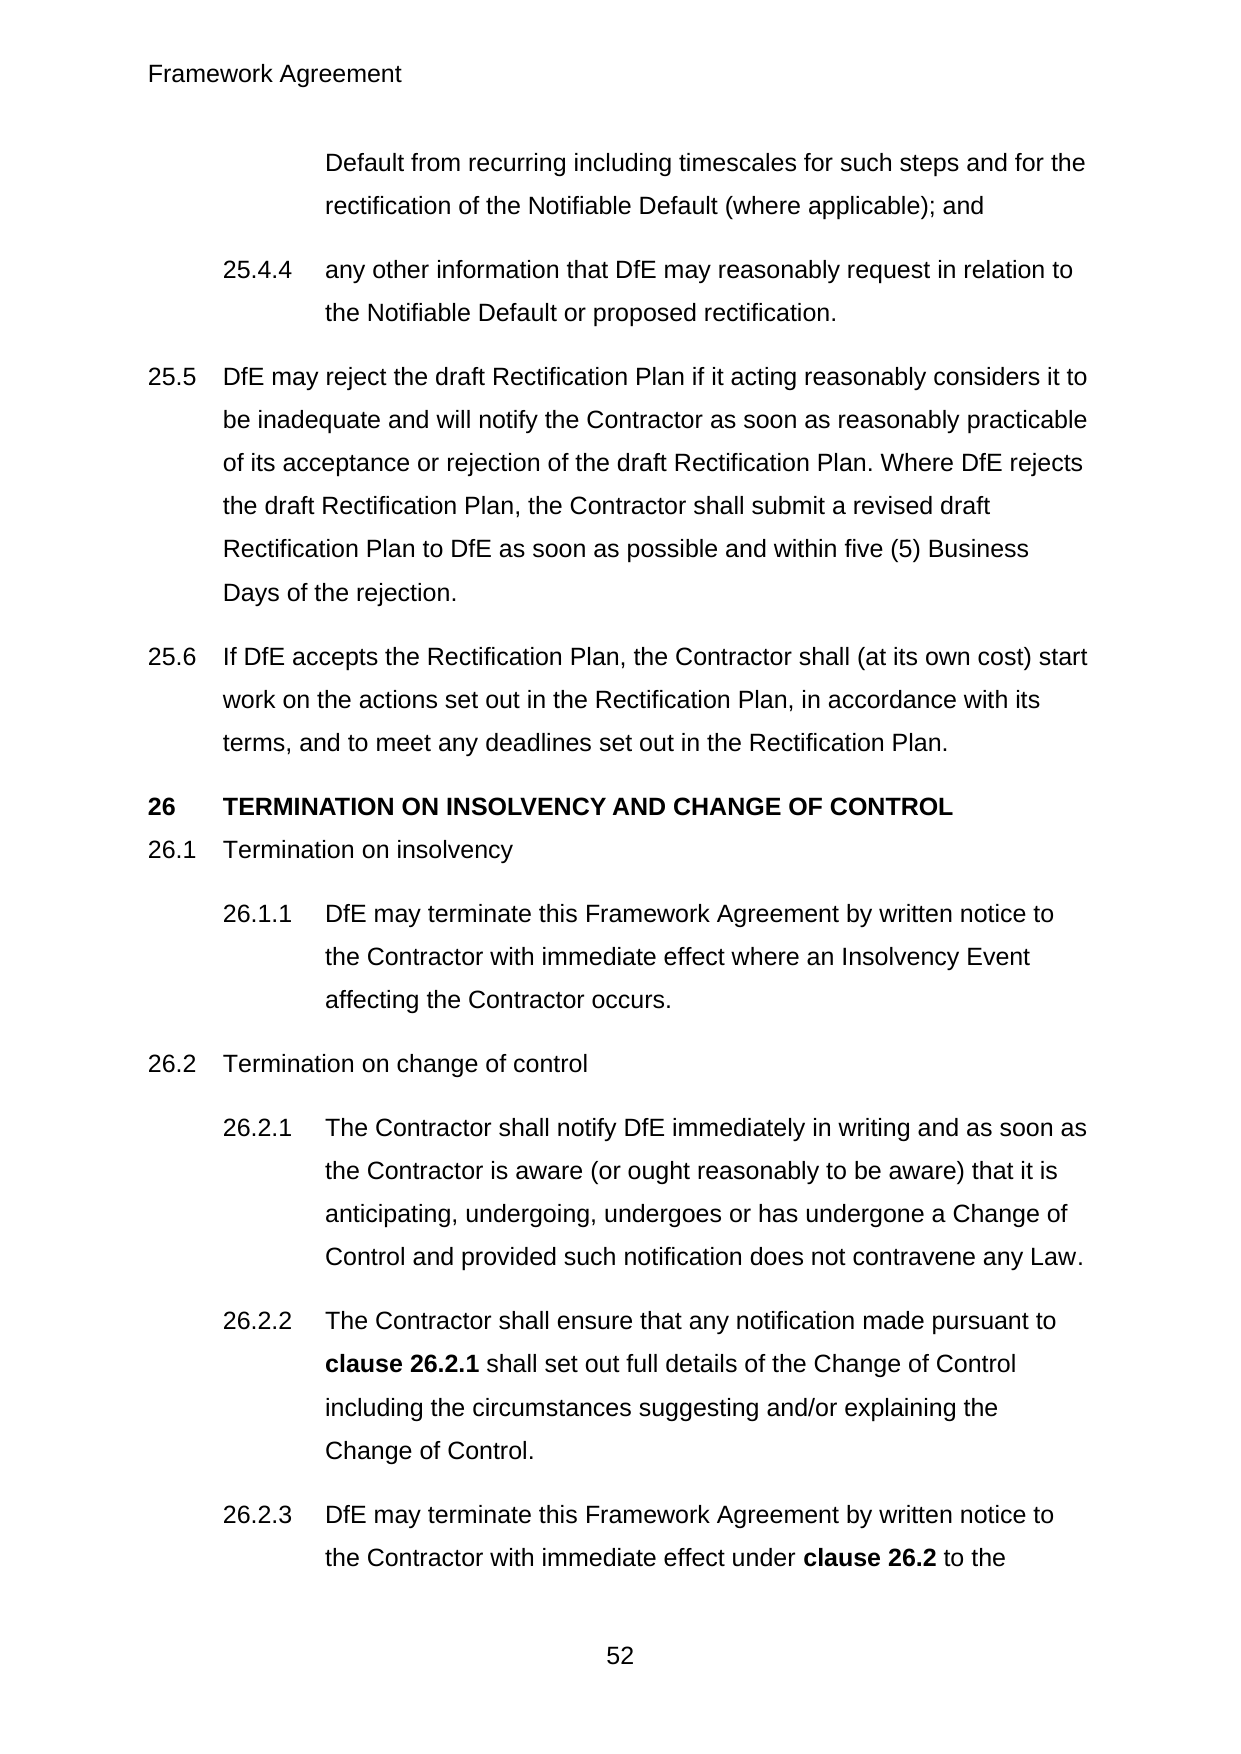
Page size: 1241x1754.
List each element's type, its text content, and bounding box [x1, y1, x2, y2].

text The Contractor shall ensure that any notification made pursuant to clause 26.2.1 shall set out full details of the Change of Control including the circumstances suggesting and/or explaining the Change of Control. [223, 1306, 1092, 1464]
text TERMINATION ON INSOLVENCY AND CHANGE OF CONTROL [148, 792, 1092, 820]
text The Contractor shall notify DfE immediately in writing and as soon as the Contractor is aware (or ought reasonably to be aware) that it is anticipating, undergoing, undergoes or has undergone a Change of Control and provided such notification does not contravene any Law. [223, 1113, 1092, 1271]
text DfE may terminate this Framework Agreement by written notice to the Contractor with immediate effect where an Insolvency Event affecting the Contractor occurs. [223, 899, 1092, 1014]
text any other information that DfE may reasonably request in relation to the Notifiable Default or proposed rectification. [223, 255, 1092, 327]
text DfE may reject the draft Rectification Plan if it acting reasonably considers it to be inadequate and will notify the Contractor as soon as reasonably practicable of its acceptance or rejection of the draft Rectification Plan. Where DfE rejects the draft Rectification Plan, the Contractor shall submit a revised draft Rectification Plan to DfE as soon as possible and within five (5) Business Days of the rejection. [148, 362, 1092, 606]
text Termination on insolvency [148, 835, 1092, 863]
text If DfE accepts the Rectification Plan, the Contractor shall (at its own cost) start work on the actions set out in the Rectification Plan, in accordance with its terms, and to meet any deadlines set out in the Rectification Plan. [148, 641, 1092, 756]
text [223, 1499, 1092, 1571]
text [223, 148, 1092, 219]
text Termination on change of control [148, 1049, 1092, 1078]
